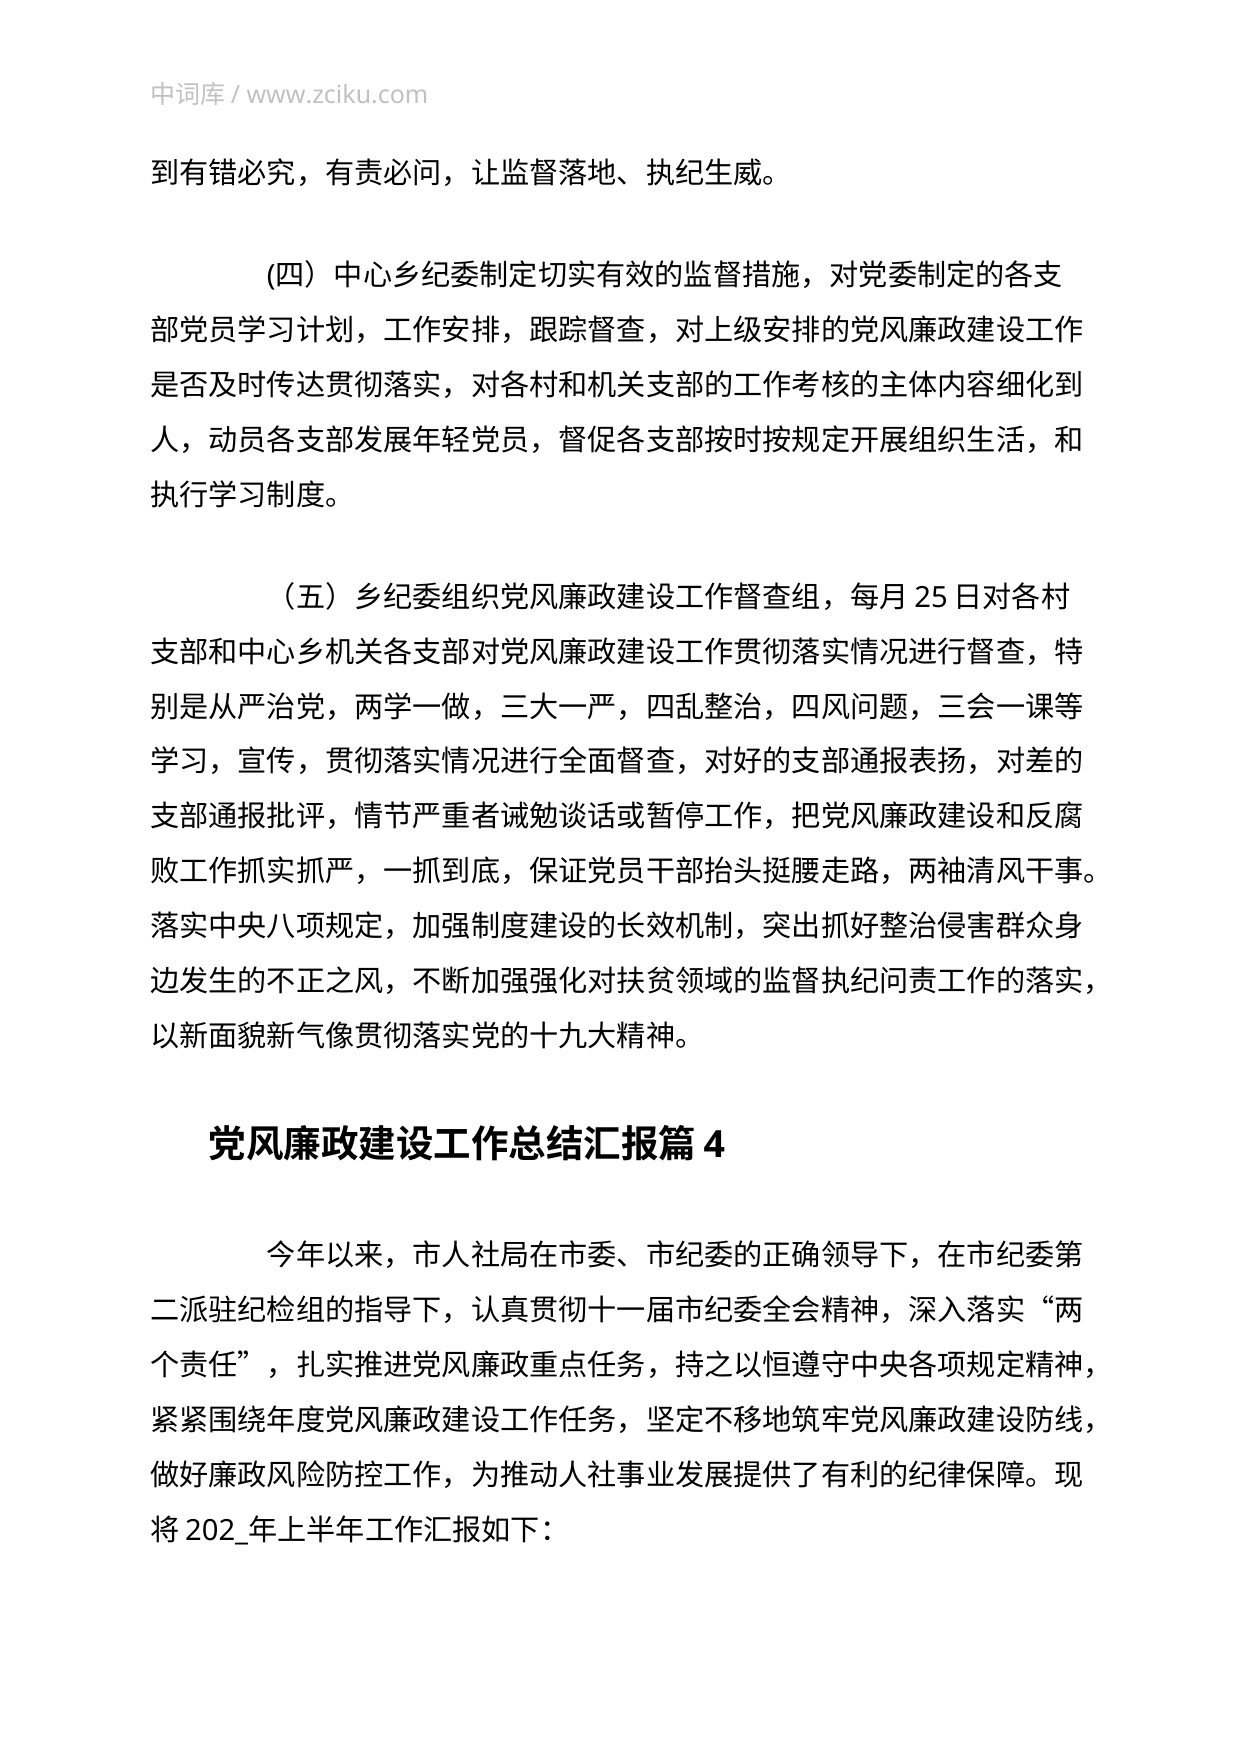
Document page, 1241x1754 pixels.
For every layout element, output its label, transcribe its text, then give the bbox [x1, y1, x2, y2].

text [150, 150, 1090, 192]
text （五）乡纪委组织党风廉政建设工作督查组，每月25日对各村支部和中心乡机关各支部对党风廉政建设工作贯彻落实情况进行督查，特别是从严治党，两学一做，三大一严，四乱整治，四风问题，三会一课等学习，宣传，贯彻落实情况进行全面督查，对好的支部通报表扬，对差的支部通报批评，情节严重者诫勉谈话或暂停工作，把党风廉政建设和反腐败工作抓实抓严，一抓到底，保证党员干部抬头挺腰走路，两袖清风干事。落实中央八项规定，加强制度建设的长效机制，突出抓好整治侵害群众身边发生的不正之风，不断加强强化对扶贫领域的监督执纪问责工作的落实，以新面貌新气像贯彻落实党的十九大精神。 [150, 573, 1090, 1055]
text 党风廉政建设工作总结汇报篇4 [150, 1114, 1090, 1169]
text (四）中心乡纪委制定切实有效的监督措施，对党委制定的各支部党员学习计划，工作安排，跟踪督查，对上级安排的党风廉政建设工作是否及时传达贯彻落实，对各村和机关支部的工作考核的主体内容细化到人，动员各支部发展年轻党员，督促各支部按时按规定开展组织生活，和执行学习制度。 [150, 252, 1090, 514]
text 今年以来，市人社局在市委、市纪委的正确领导下，在市纪委第二派驻纪检组的指导下，认真贯彻十一届市纪委全会精神，深入落实“两个责任”，扎实推进党风廉政重点任务，持之以恒遵守中央各项规定精神，紧紧围绕年度党风廉政建设工作任务，坚定不移地筑牢党风廉政建设防线，做好廉政风险防控工作，为推动人社事业发展提供了有利的纪律保障。现将202_年上半年工作汇报如下： [150, 1232, 1090, 1549]
